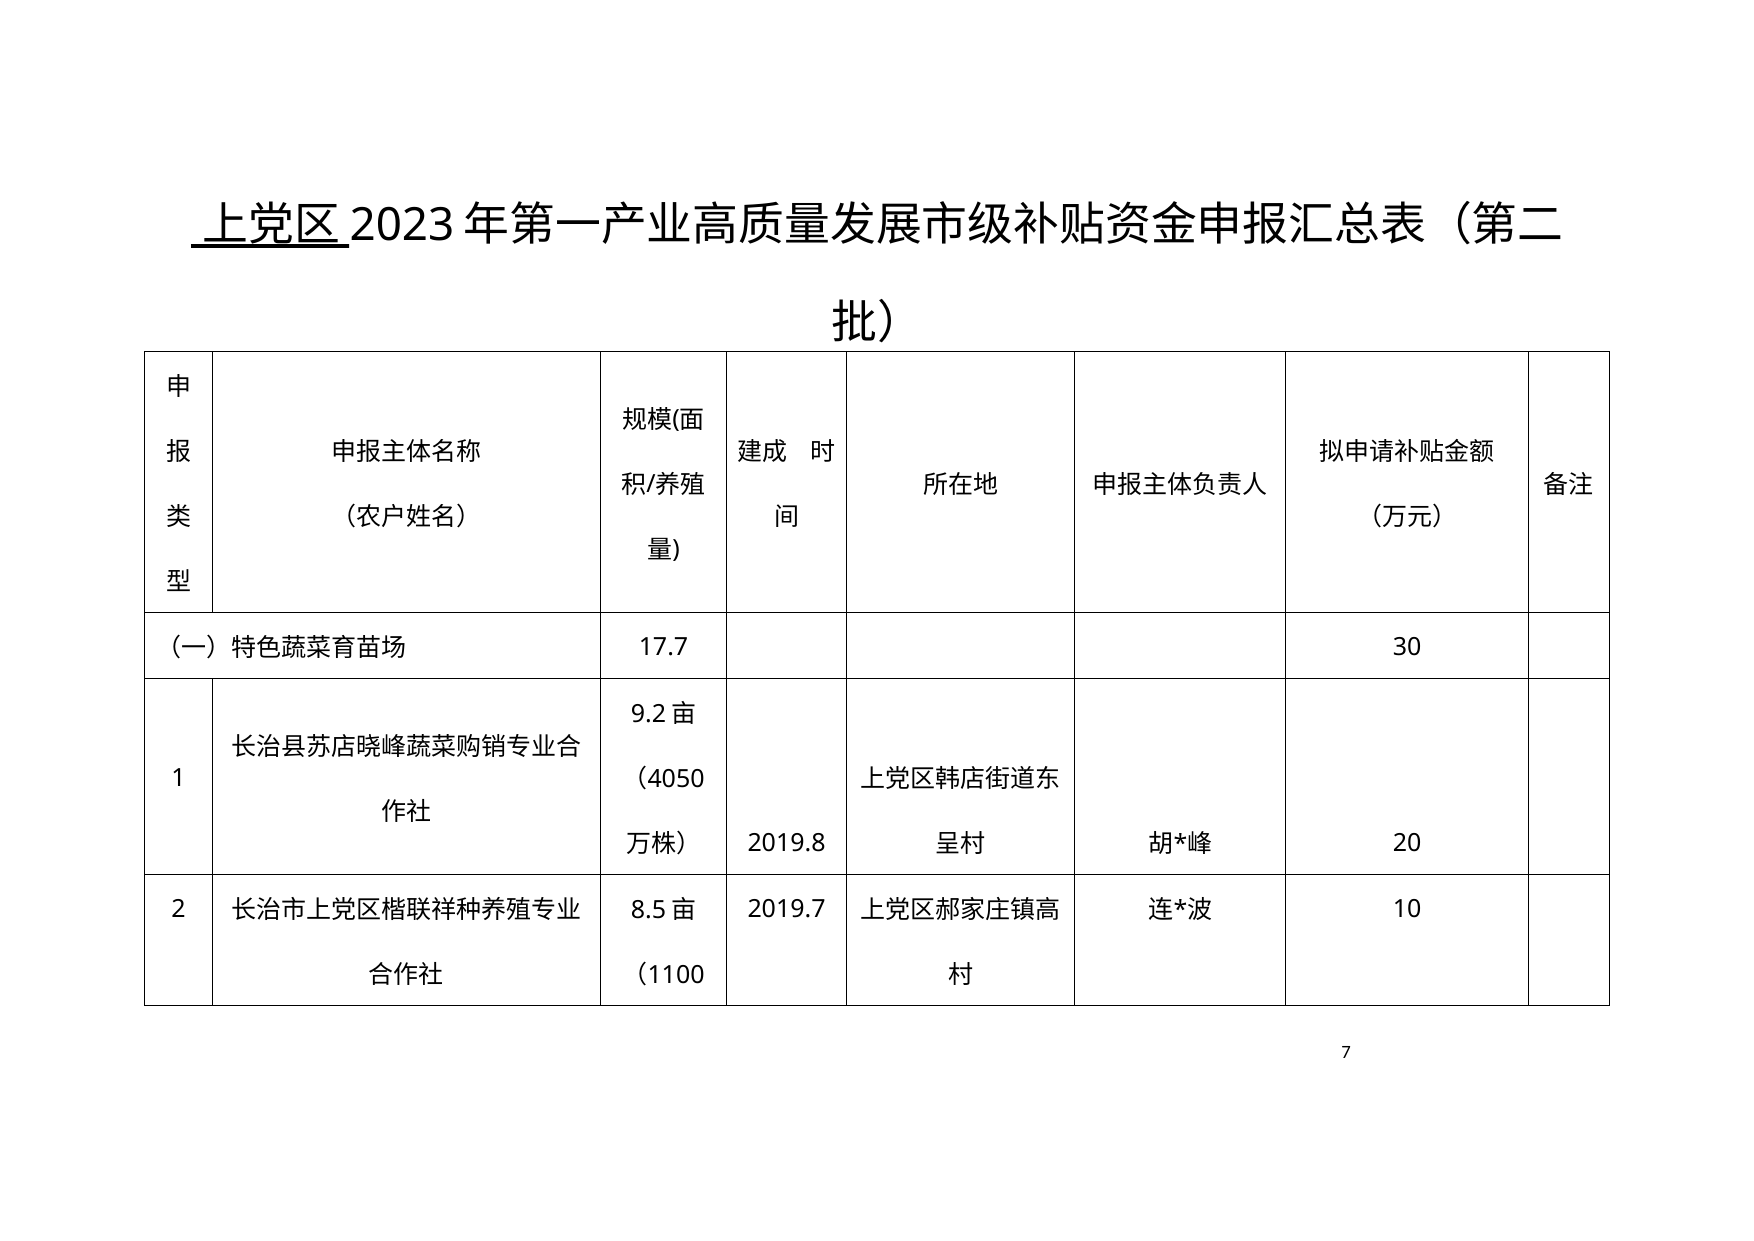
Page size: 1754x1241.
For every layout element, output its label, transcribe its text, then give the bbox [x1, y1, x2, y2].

table_cell [1075, 613, 1285, 678]
table_cell [1529, 613, 1609, 678]
table_cell 胡*峰 [1075, 679, 1285, 874]
table_cell 申报 类型 [145, 352, 212, 612]
table_cell 建成 时间 [727, 352, 846, 612]
table_cell [727, 613, 846, 678]
table_cell 9.2亩（4050万株） [601, 679, 726, 874]
table_cell 连*波 [1075, 875, 1285, 1005]
table_cell 拟申请补贴金额（万元） [1286, 352, 1528, 612]
table_cell 2 [145, 875, 212, 1005]
table_header 上党区2023年第一产业高质量发展市级补贴资金申报汇总表（第二批） [145, 156, 1609, 351]
table_cell 2019.8 [727, 679, 846, 874]
table_cell 申报主体名称 （农户姓名） [213, 352, 600, 612]
table_cell 长治市上党区楷联祥种养殖专业合作社 [213, 875, 600, 1005]
table_cell 1 [145, 679, 212, 874]
table_cell （一）特色蔬菜育苗场 [145, 613, 600, 678]
table_cell 上党区郝家庄镇高村 [847, 875, 1074, 1005]
table_cell 规模(面积/养殖量) [601, 352, 726, 612]
table_cell 17.7 [601, 613, 726, 678]
table_cell [847, 613, 1074, 678]
table_cell 上党区韩店街道东呈村 [847, 679, 1074, 874]
table_cell [1529, 875, 1609, 1005]
table_cell 30 [1286, 613, 1528, 678]
table_cell 长治县苏店晓峰蔬菜购销专业合作社 [213, 679, 600, 874]
table_cell [1529, 679, 1609, 874]
table_cell 备注 [1529, 352, 1609, 612]
table_cell 10 [1286, 875, 1528, 1005]
table_cell 申报主体负责人 [1075, 352, 1285, 612]
table_cell 2019.7 [727, 875, 846, 1005]
table_cell 所在地 [847, 352, 1074, 612]
table_cell 8.5亩（1100万株） [601, 875, 726, 1005]
table_cell 20 [1286, 679, 1528, 874]
